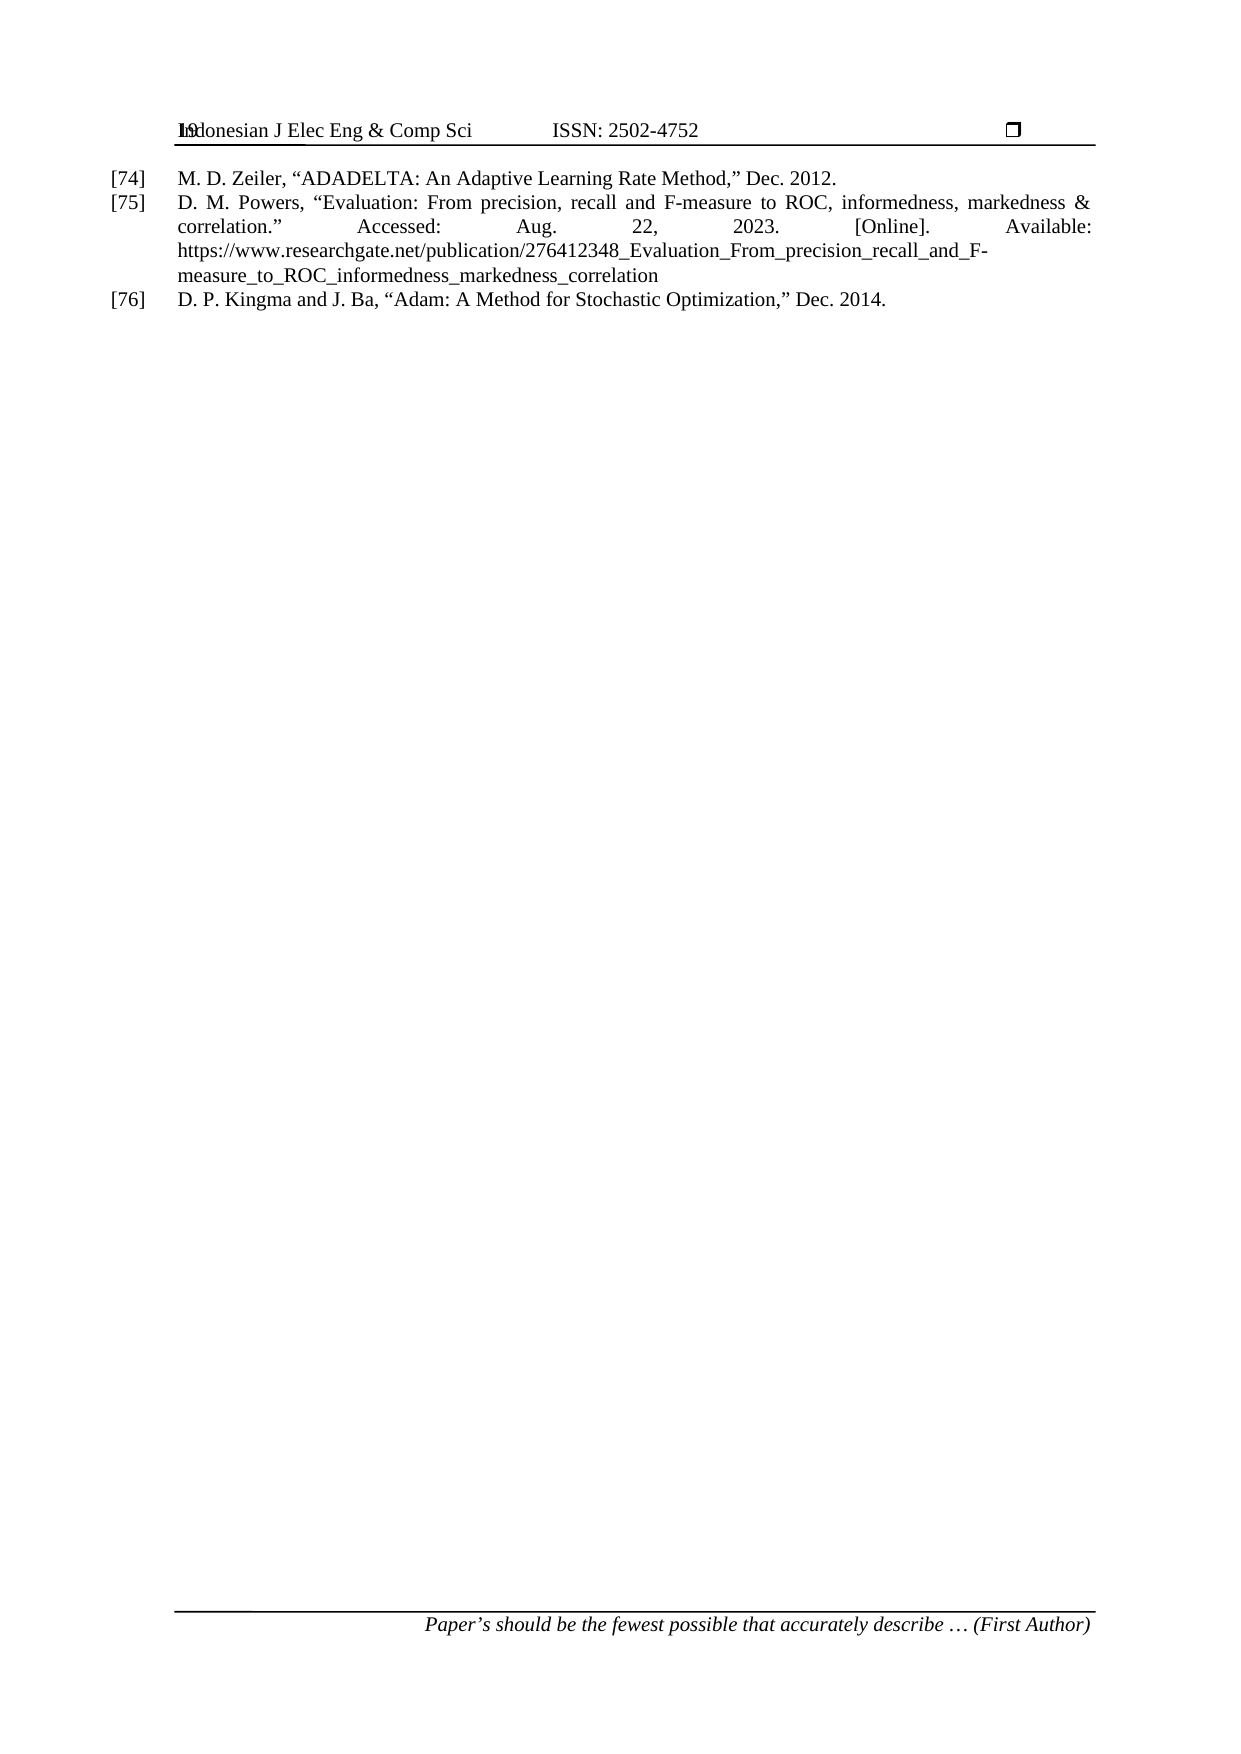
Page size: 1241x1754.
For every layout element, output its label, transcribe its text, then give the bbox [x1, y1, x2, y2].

text [74] M. D. Zeiler, “ADADELTA: An Adaptive Learning Rate Method,” Dec. 2012. [111, 166, 1092, 190]
text [76] D. P. Kingma and J. Ba, “Adam: A Method for Stochastic Optimization,” Dec. 2014. [111, 287, 1092, 311]
text [75] D. M. Powers, “Evaluation: From precision, recall and F-measure to ROC, informedness, markedness & correlation.” Accessed: Aug. 22, 2023. [Online]. Available: https://www.researchgate.net/publication/276412348_Evaluation_From_precision_recall_and_F-measure_to_ROC_informedness_markedness_correlation [111, 190, 1092, 287]
